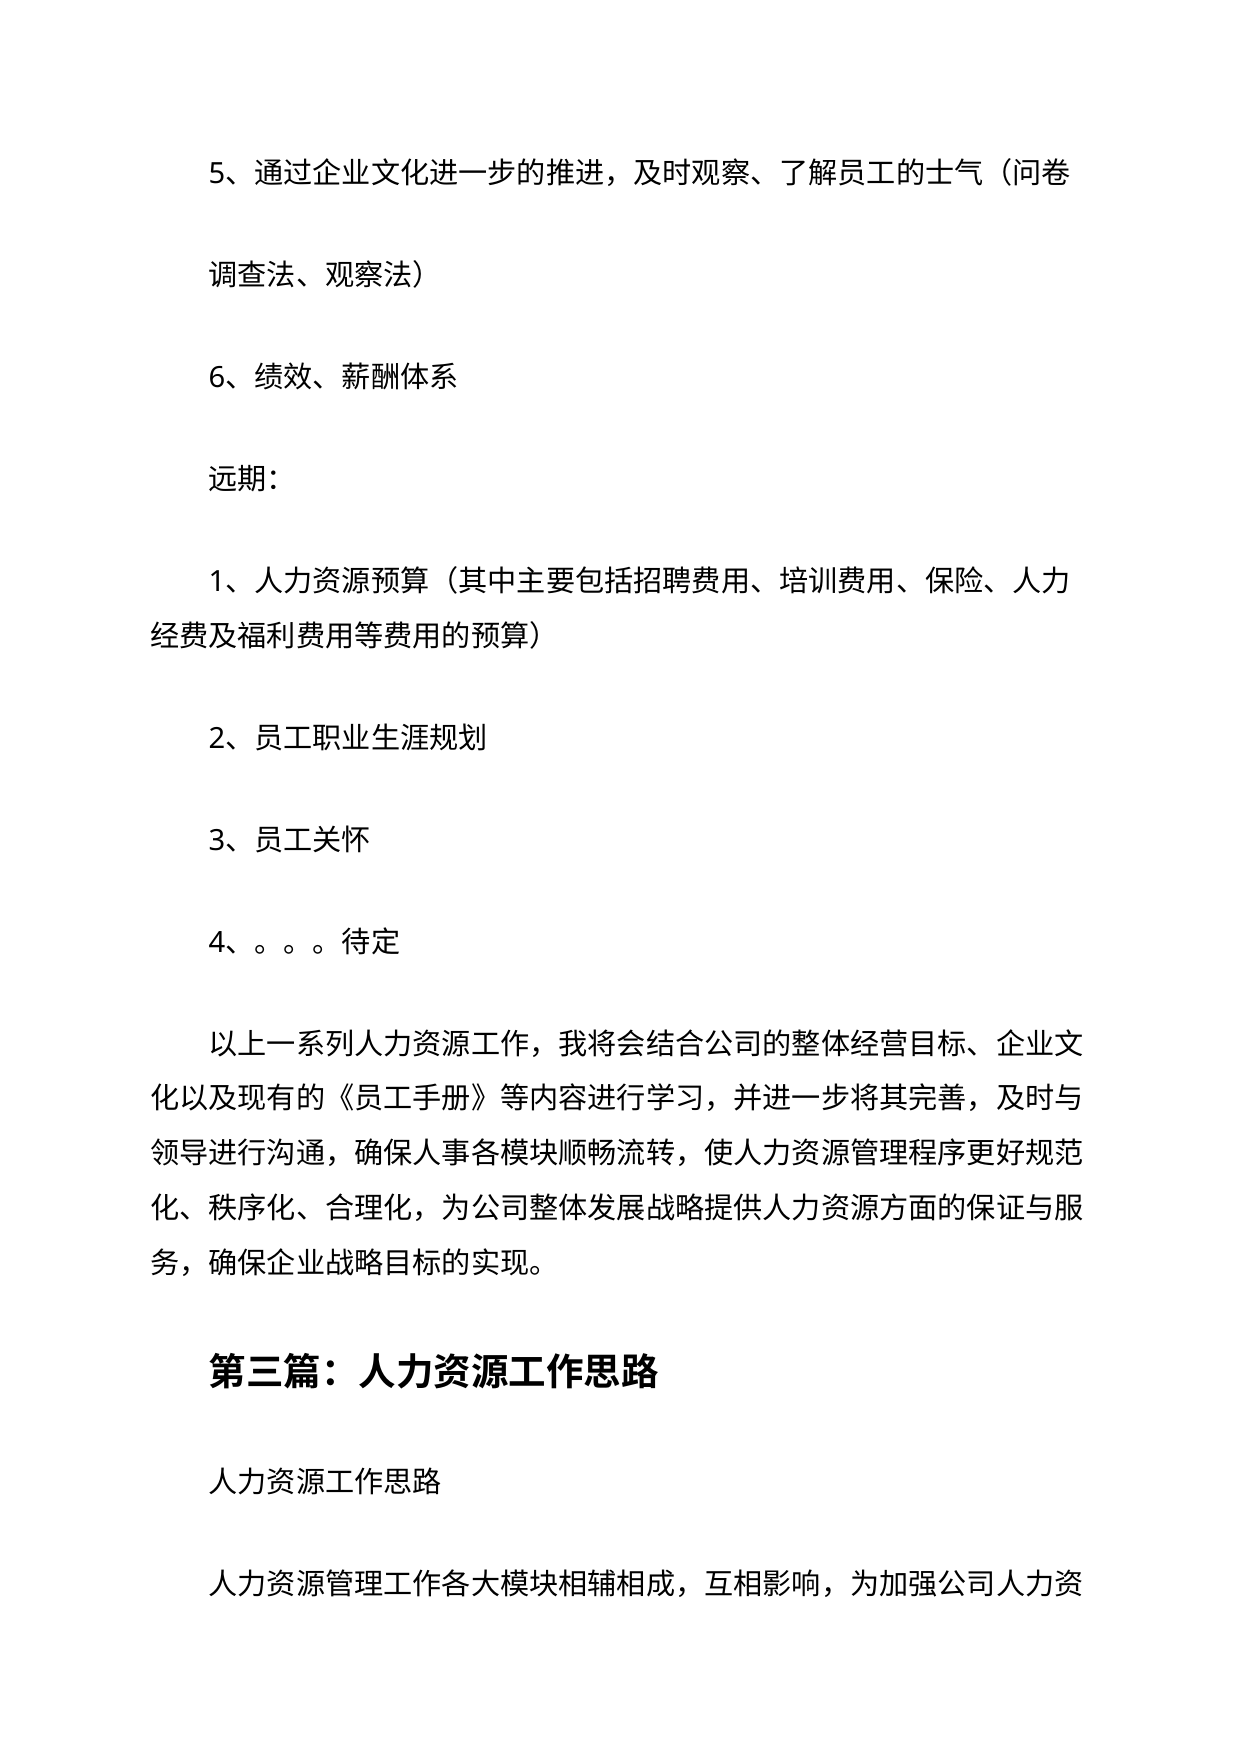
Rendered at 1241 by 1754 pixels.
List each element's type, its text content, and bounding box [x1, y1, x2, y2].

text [150, 1561, 1090, 1603]
text 6、绩效、薪酬体系 [150, 354, 1090, 396]
text 3、员工关怀 [150, 816, 1090, 859]
text 以上一系列人力资源工作，我将会结合公司的整体经营目标、企业文化以及现有的《员工手册》等内容进行学习，并进一步将其完善，及时与领导进行沟通，确保人事各模块顺畅流转，使人力资源管理程序更好规范化、秩序化、合理化，为公司整体发展战略提供人力资源方面的保证与服务，确保企业战略目标的实现。 [150, 1020, 1090, 1282]
text 远期： [150, 456, 1090, 498]
text 第三篇：人力资源工作思路 [150, 1342, 1090, 1396]
text 5、通过企业文化进一步的推进，及时观察、了解员工的士气（问卷 [150, 150, 1090, 192]
text 1、人力资源预算（其中主要包括招聘费用、培训费用、保险、人力经费及福利费用等费用的预算） [150, 557, 1090, 655]
text 人力资源工作思路 [150, 1459, 1090, 1501]
text 调查法、观察法） [150, 252, 1090, 294]
text 4、。。。待定 [150, 918, 1090, 961]
text 2、员工职业生涯规划 [150, 714, 1090, 757]
